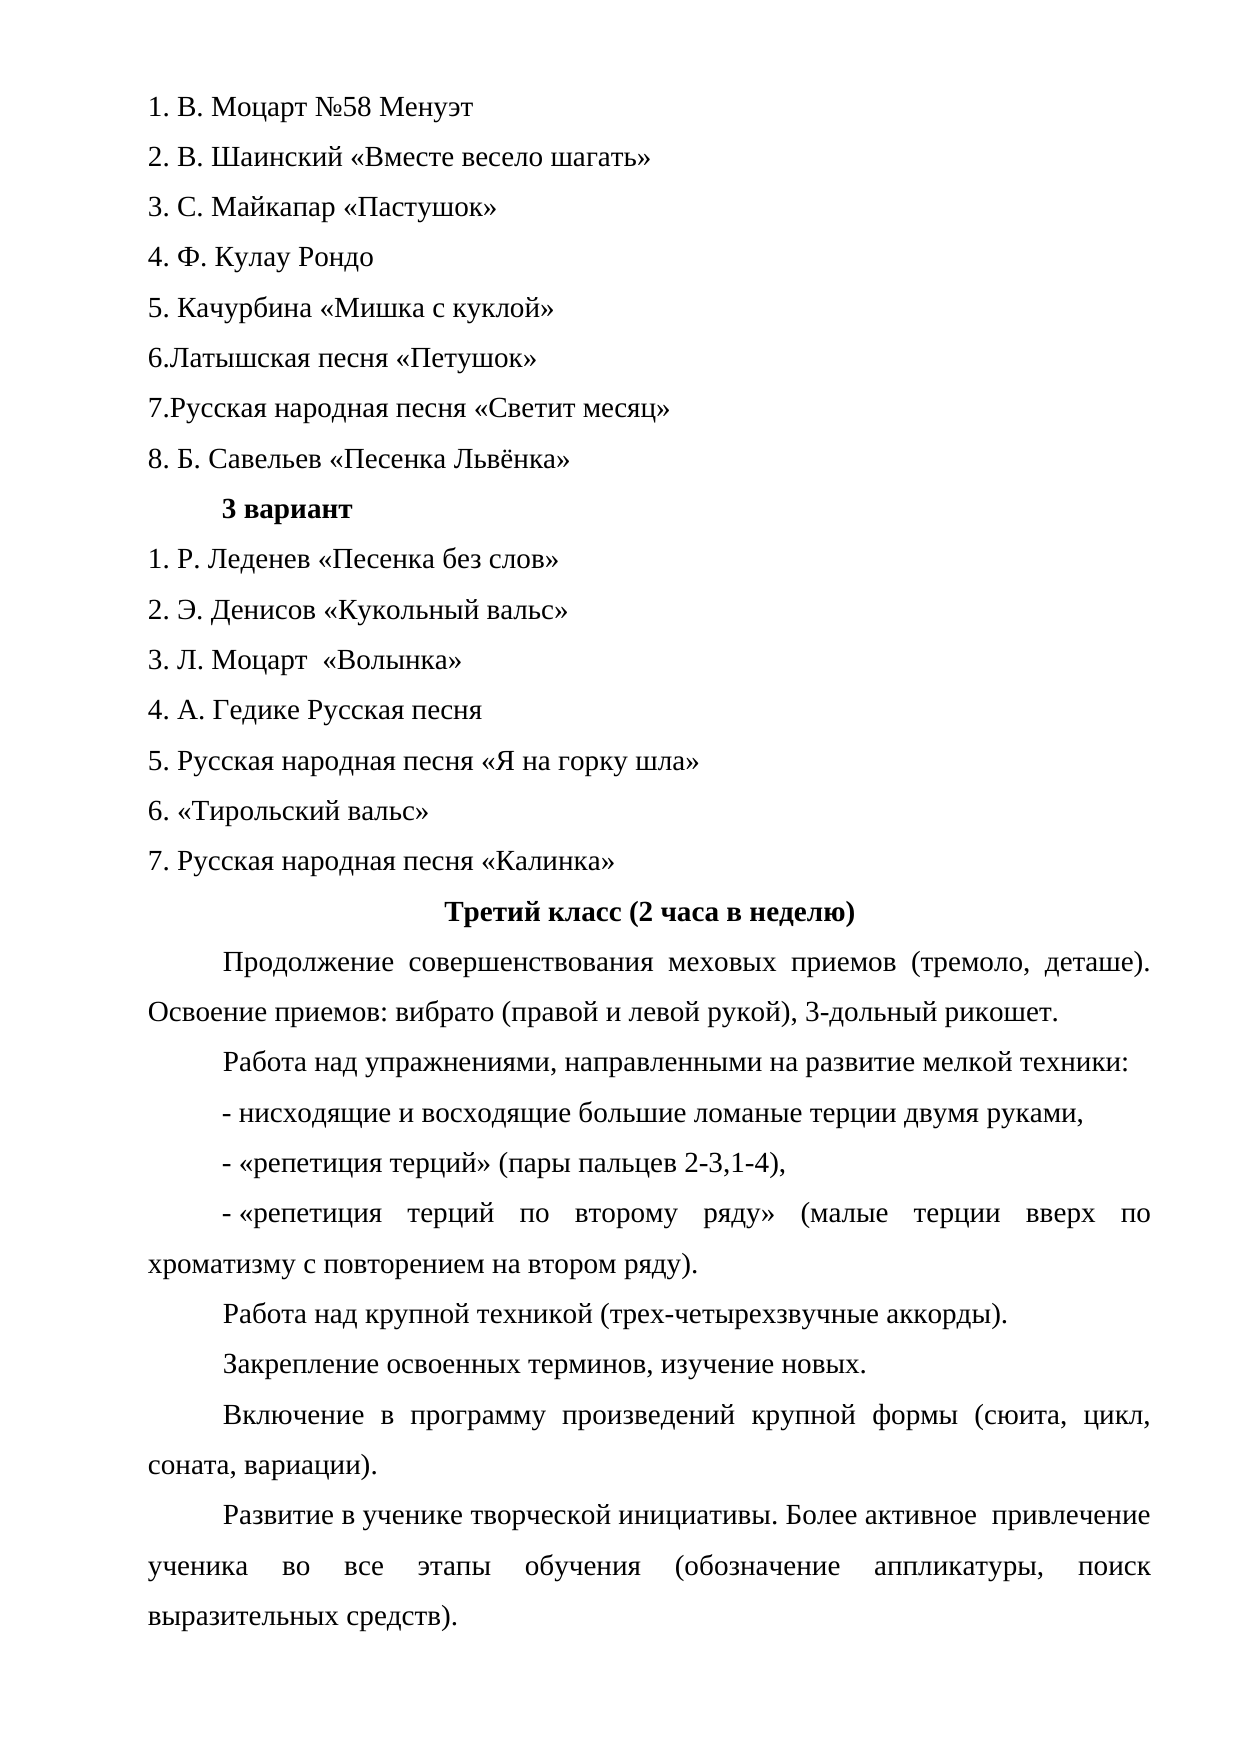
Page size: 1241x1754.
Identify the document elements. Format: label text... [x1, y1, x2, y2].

text - «репетиция терций» (пары пальцев 2-3,1-4), [148, 1145, 1152, 1179]
text Продолжение совершенствования меховых приемов (тремоло, деташе). Освоение приемов: вибрато (правой и левой рукой), 3-дольный рикошет. [148, 944, 1152, 1028]
text 7.Русская народная песня «Светит месяц» [148, 391, 1152, 424]
text Третий класс (2 часа в неделю) [148, 894, 1152, 927]
text - нисходящие и восходящие большие ломаные терции двумя руками, [148, 1095, 1152, 1128]
text 6. «Тирольский вальс» [148, 793, 1152, 827]
text 3. С. Майкапар «Пастушок» [148, 189, 1152, 223]
text 7. Русская народная песня «Калинка» [148, 843, 1152, 877]
text 2. В. Шаинский «Вместе весело шагать» [148, 139, 1152, 172]
text 1. В. Моцарт №58 Менуэт [148, 89, 1152, 122]
text - «репетиция терций по второму ряду» (малые терции вверх по хроматизму с повторением на втором ряду). [148, 1196, 1152, 1279]
text Работа над крупной техникой (трех-четырехзвучные аккорды). [148, 1296, 1152, 1330]
text 3 вариант [148, 491, 1152, 525]
text Работа над упражнениями, направленными на развитие мелкой техники: [148, 1044, 1152, 1078]
text Включение в программу произведений крупной формы (сюита, цикл, соната, вариации). [148, 1397, 1152, 1481]
text 6.Латышская песня «Петушок» [148, 340, 1152, 374]
text 4. Ф. Кулау Рондо [148, 239, 1152, 273]
text 1. Р. Леденев «Песенка без слов» [148, 541, 1152, 575]
text 5. Русская народная песня «Я на горку шла» [148, 743, 1152, 776]
text Закрепление освоенных терминов, изучение новых. [148, 1346, 1152, 1380]
text 5. Качурбина «Мишка с куклой» [148, 290, 1152, 323]
text 4. А. Гедике Русская песня [148, 692, 1152, 726]
text Развитие в ученике творческой инициативы. Более активное привлечение ученика во все этапы обучения (обозначение аппликатуры, поиск выразительных средств). [148, 1497, 1152, 1632]
text 8. Б. Савельев «Песенка Львёнка» [148, 441, 1152, 474]
text 3. Л. Моцарт «Волынка» [148, 642, 1152, 676]
text 2. Э. Денисов «Кукольный вальс» [148, 592, 1152, 625]
